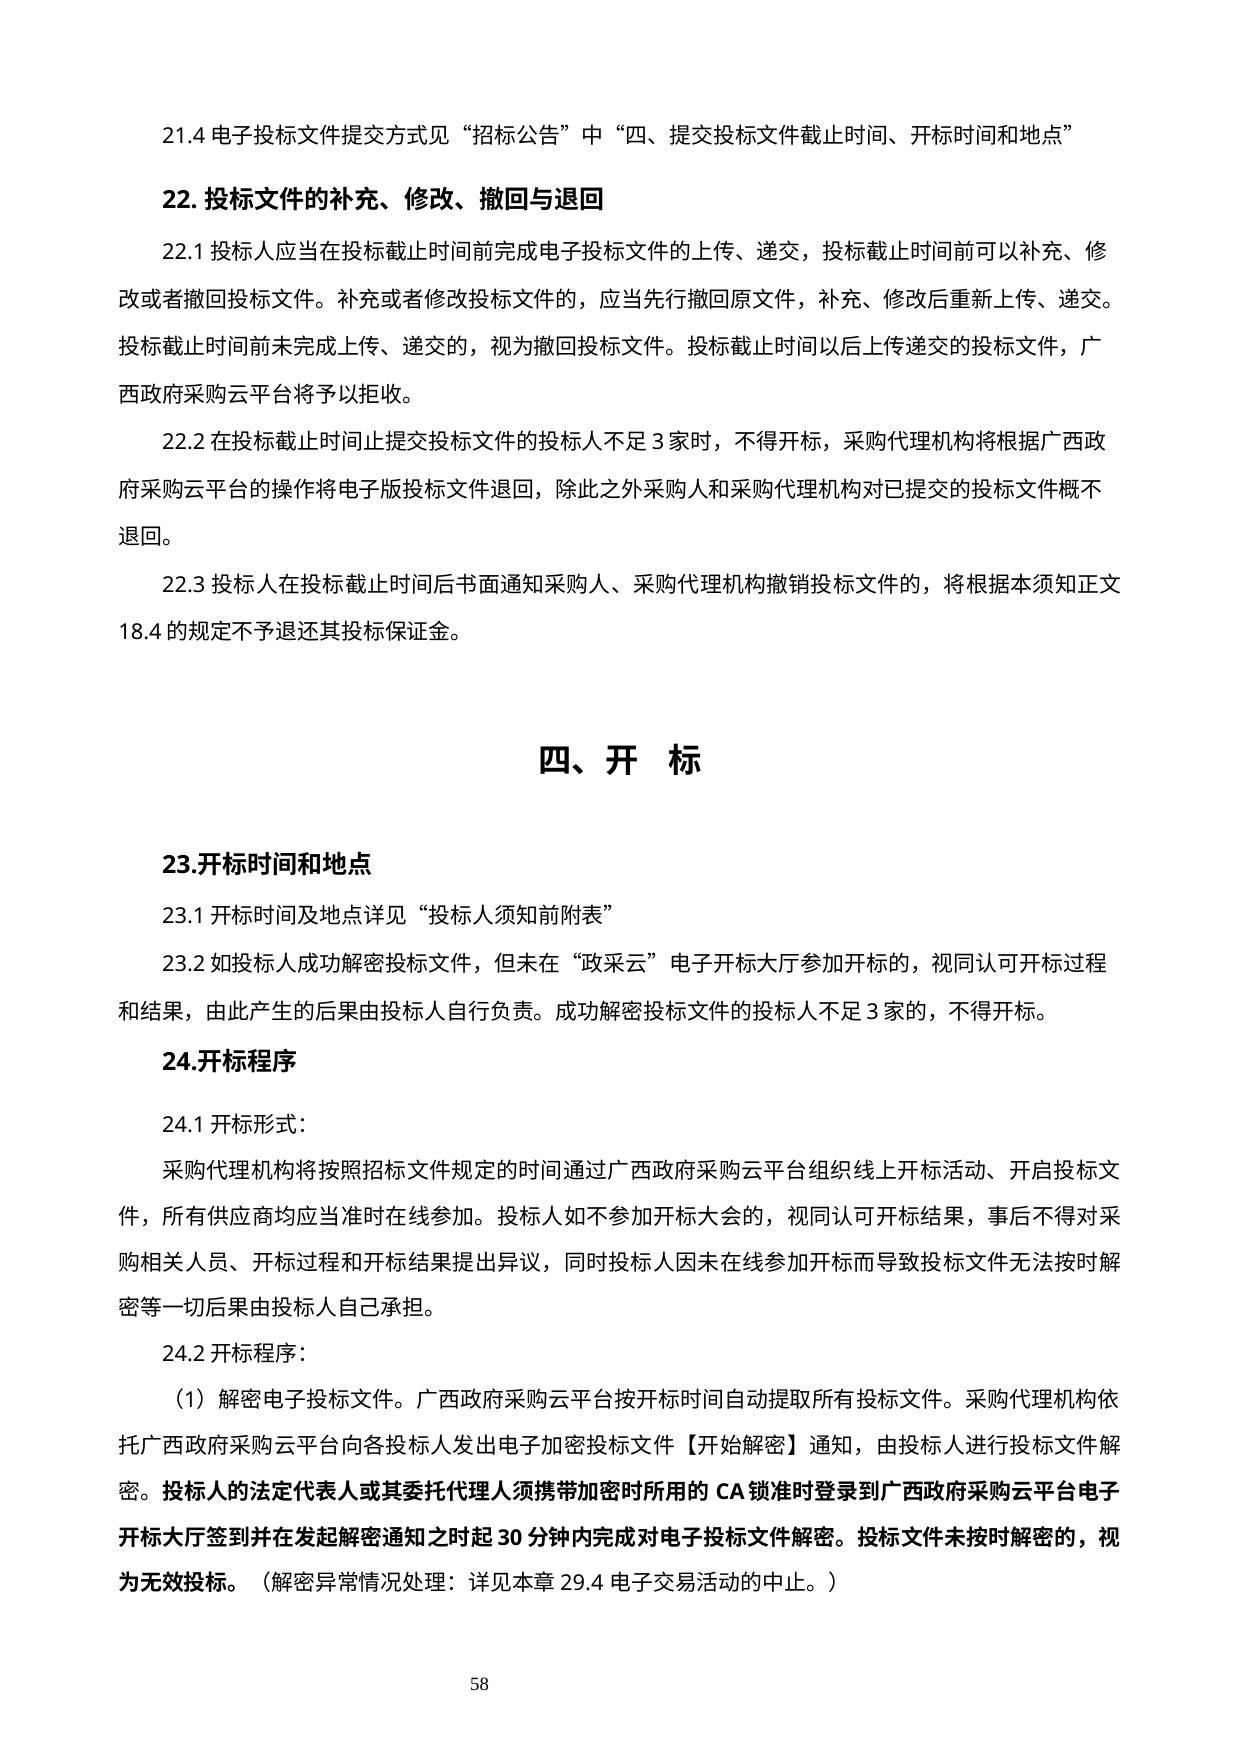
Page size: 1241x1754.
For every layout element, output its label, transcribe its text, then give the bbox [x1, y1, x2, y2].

text 24.2开标程序： [118, 1325, 1122, 1371]
text 24.1开标形式： [118, 1096, 1122, 1142]
text 21.4电子投标文件提交方式见“招标公告”中“四、提交投标文件截止时间、开标时间和地点” [118, 118, 1122, 150]
text 采购代理机构将按照招标文件规定的时间通过广西政府采购云平台组织线上开标活动、开启投标文件，所有供应商均应当准时在线参加。投标人如不参加开标大会的，视同认可开标结果，事后不得对采购相关人员、开标过程和开标结果提出异议，同时投标人因未在线参加开标而导致投标文件无法按时解密等一切后果由投标人自己承担。 [118, 1142, 1122, 1325]
text 23.1开标时间及地点详见“投标人须知前附表” [118, 898, 1122, 930]
text （1）解密电子投标文件。广西政府采购云平台按开标时间自动提取所有投标文件。采购代理机构依托广西政府采购云平台向各投标人发出电子加密投标文件【开始解密】通知，由投标人进行投标文件解密。投标人的法定代表人或其委托代理人须携带加密时所用的CA锁准时登录到广西政府采购云平台电子开标大厅签到并在发起解密通知之时起30分钟内完成对电子投标文件解密。投标文件未按时解密的，视为无效投标。（解密异常情况处理：详见本章29.4 电子交易活动的中止。） [118, 1371, 1122, 1600]
text 23.2如投标人成功解密投标文件，但未在“政采云”电子开标大厅参加开标的，视同认可开标过程和结果，由此产生的后果由投标人自行负责。成功解密投标文件的投标人不足3家的，不得开标。 [118, 946, 1122, 1026]
text 22.2在投标截止时间止提交投标文件的投标人不足3家时，不得开标，采购代理机构将根据广西政府采购云平台的操作将电子版投标文件退回，除此之外采购人和采购代理机构对已提交的投标文件概不退回。 [118, 424, 1122, 551]
text 22.3 投标人在投标截止时间后书面通知采购人、采购代理机构撤销投标文件的，将根据本须知正文18.4的规定不予退还其投标保证金。 [118, 567, 1122, 646]
subtitle 22. 投标文件的补充、修改、撤回与退回 [162, 180, 1122, 216]
subtitle 四、开 标 [118, 734, 1122, 782]
text 22.1投标人应当在投标截止时间前完成电子投标文件的上传、递交，投标截止时间前可以补充、修改或者撤回投标文件。补充或者修改投标文件的，应当先行撤回原文件，补充、修改后重新上传、递交。投标截止时间前未完成上传、递交的，视为撤回投标文件。投标截止时间以后上传递交的投标文件，广西政府采购云平台将予以拒收。 [118, 234, 1122, 408]
subtitle 23.开标时间和地点 [162, 844, 1122, 880]
subtitle 24.开标程序 [162, 1041, 1122, 1078]
